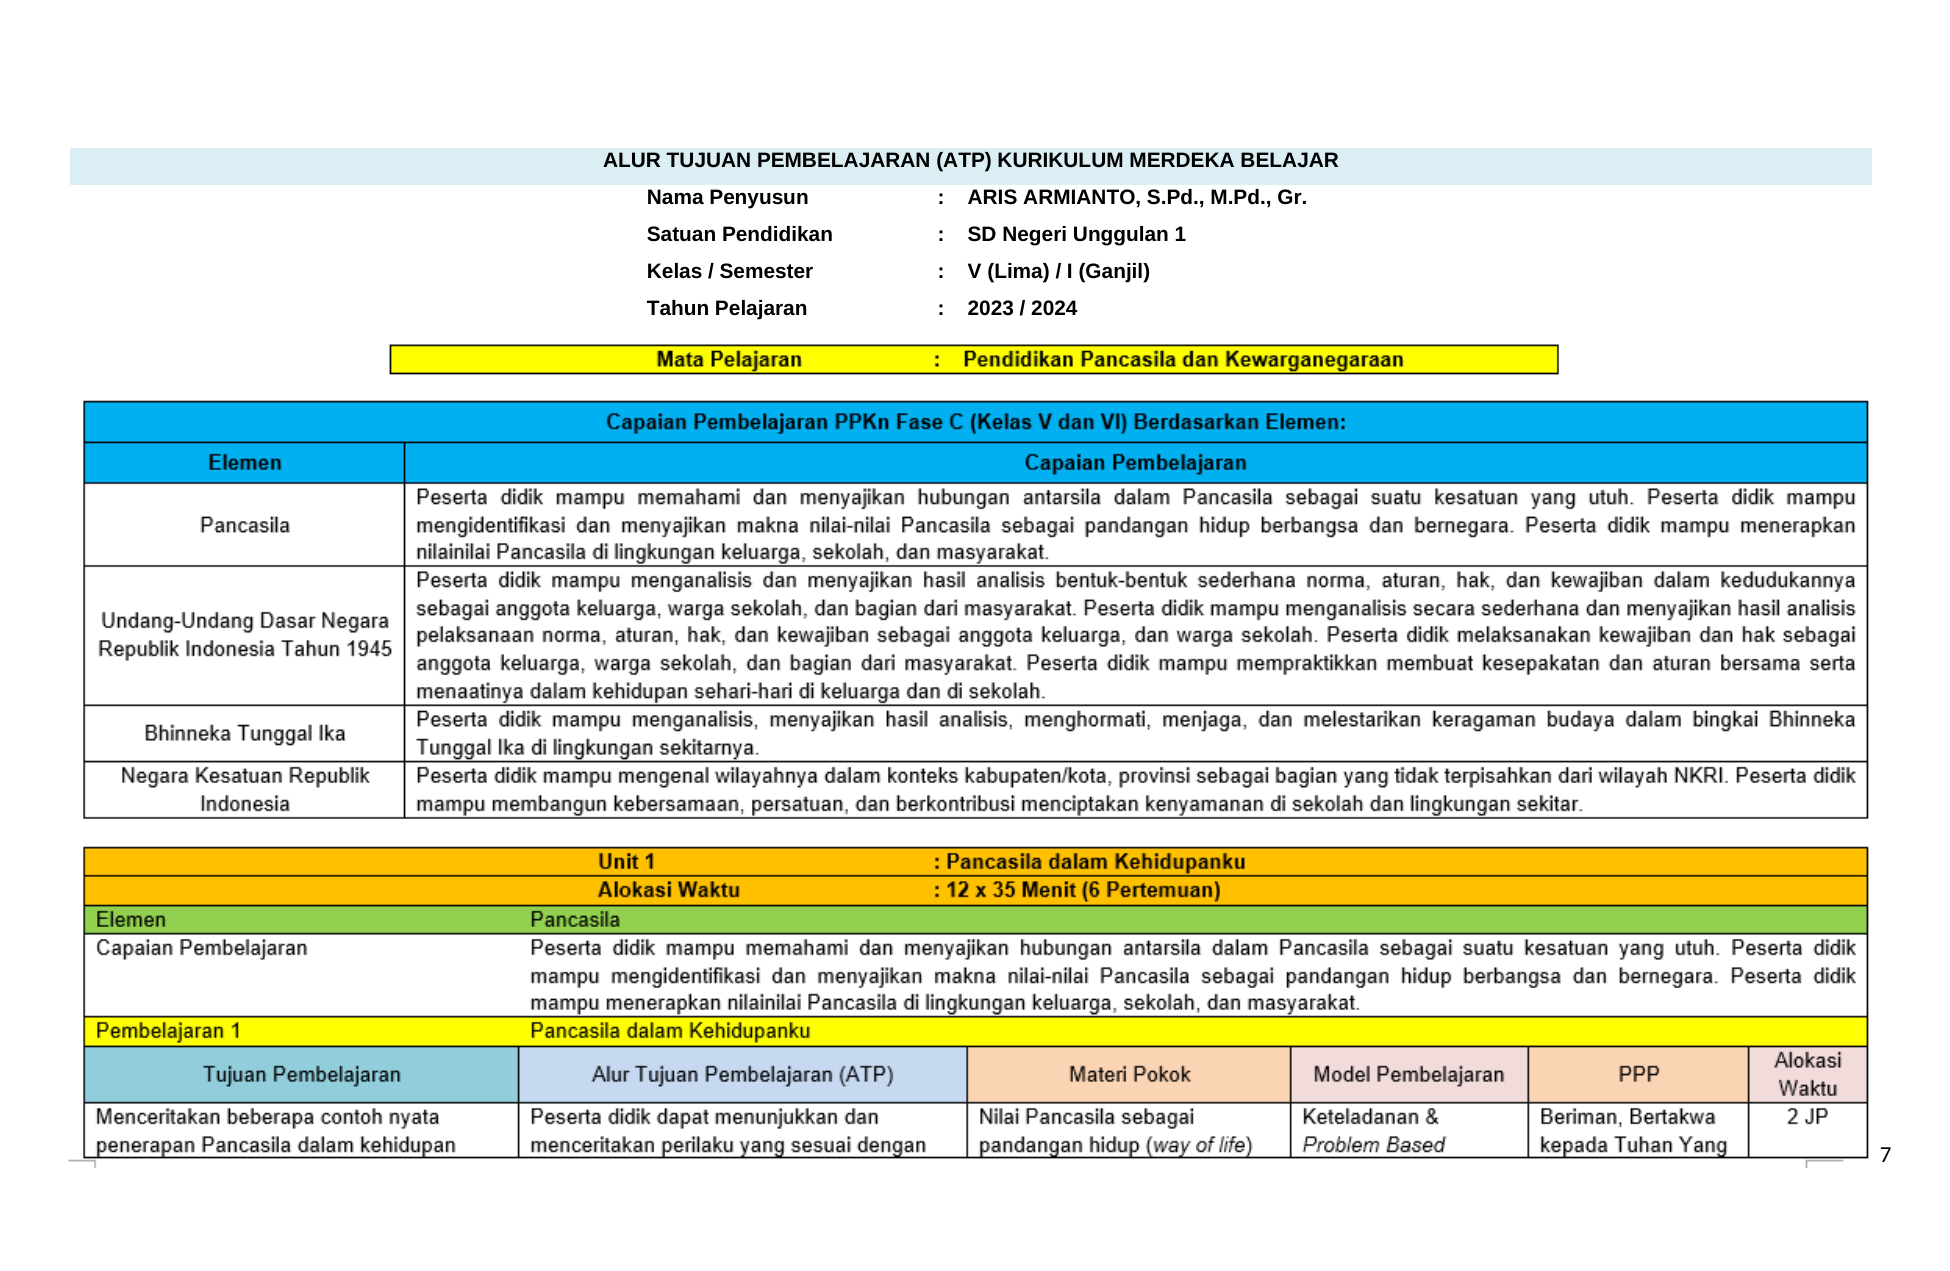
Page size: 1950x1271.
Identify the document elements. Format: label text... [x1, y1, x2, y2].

table_cell : [927, 222, 956, 259]
table_cell : [927, 259, 956, 296]
table_cell V (Lima) / I (Ganjil) [956, 259, 1872, 296]
table_cell Kelas / Semester [70, 259, 927, 296]
table_cell : [927, 296, 956, 333]
table_cell ARIS ARMIANTO, S.Pd., M.Pd., Gr. [956, 185, 1872, 222]
table_cell SD Negeri Unggulan 1 [956, 222, 1872, 259]
picture [68, 337, 1881, 1168]
table_header ALUR TUJUAN PEMBELAJARAN (ATP) KURIKULUM MERDEKA BELAJAR [70, 148, 1872, 185]
table_cell Satuan Pendidikan [70, 222, 927, 259]
table_cell Tahun Pelajaran [70, 296, 927, 333]
table_cell Nama Penyusun [70, 185, 927, 222]
table_cell : [927, 185, 956, 222]
table_cell 2023 / 2024 [956, 296, 1872, 333]
